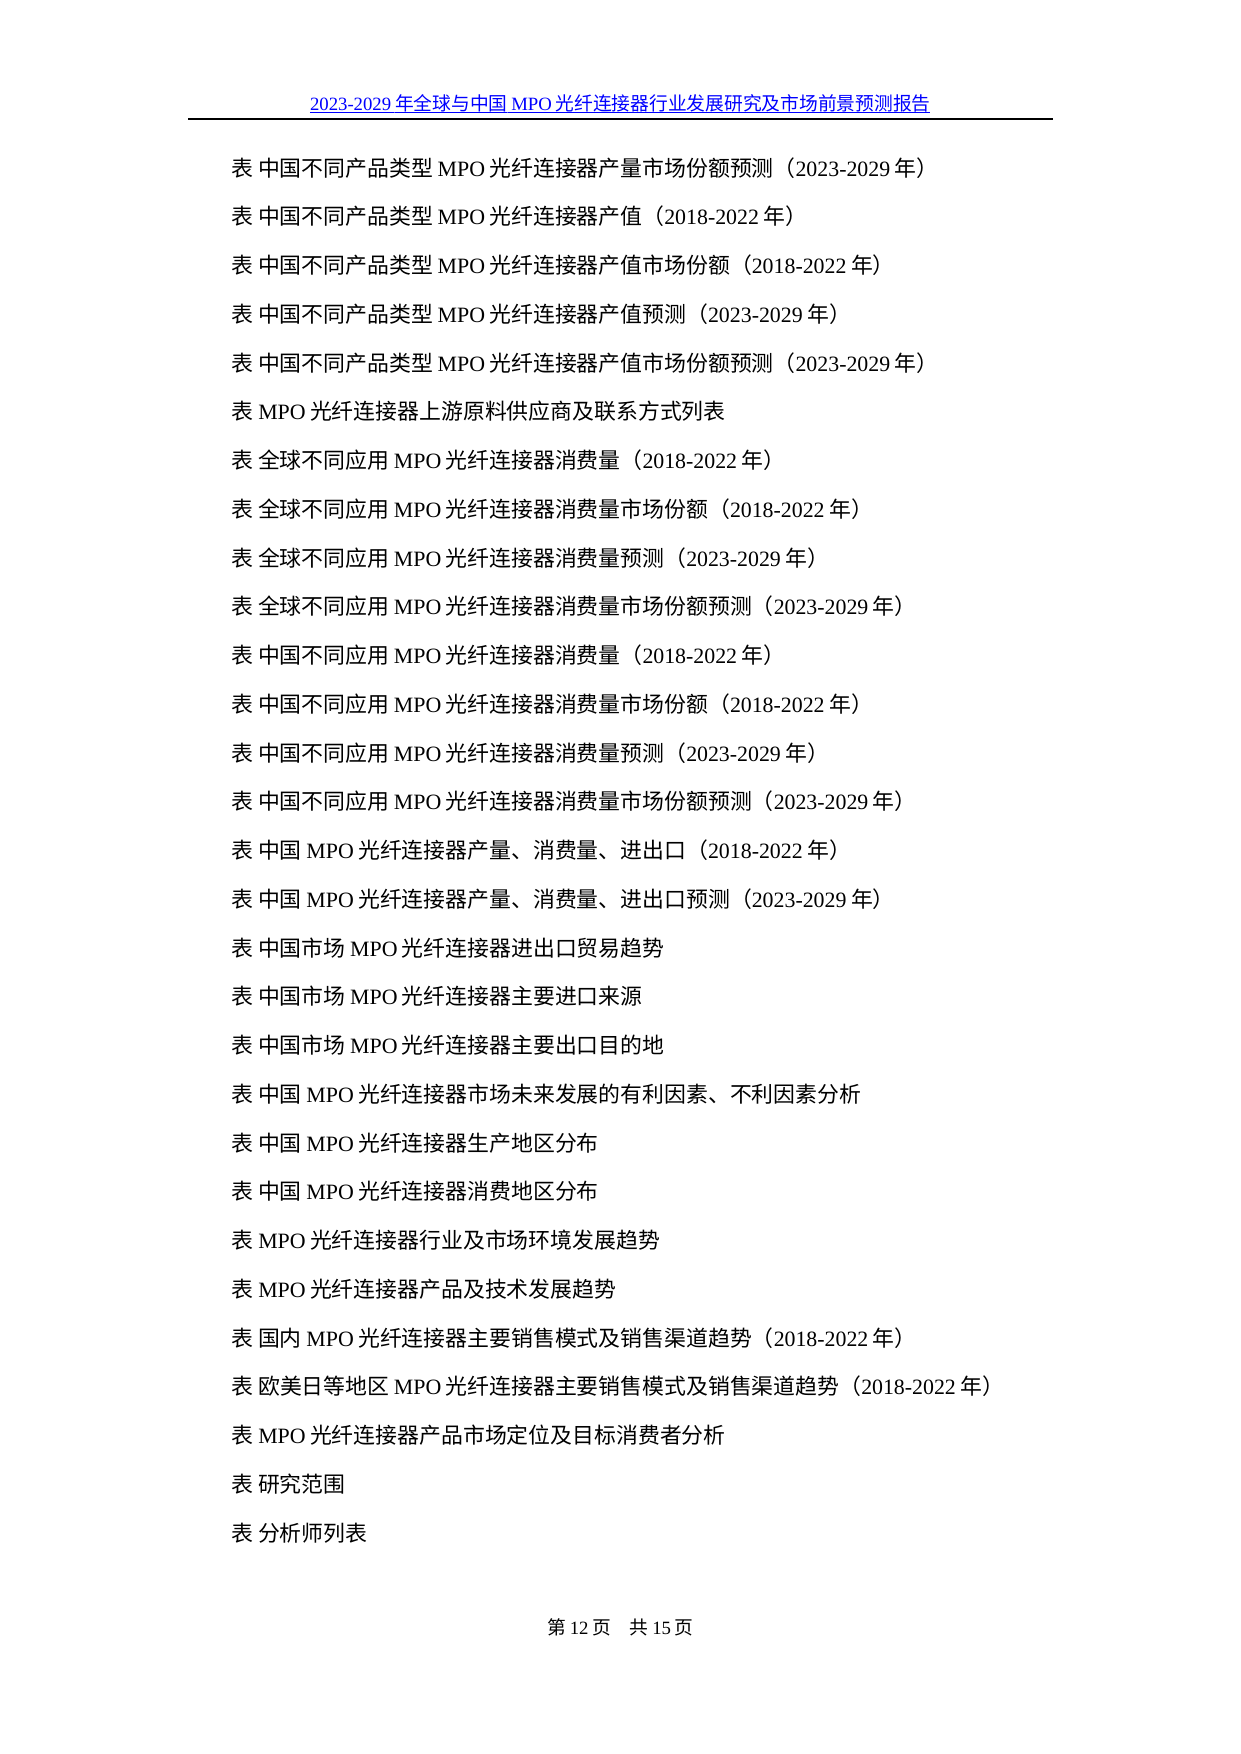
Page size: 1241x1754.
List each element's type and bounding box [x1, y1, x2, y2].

text [187, 150, 1053, 1548]
